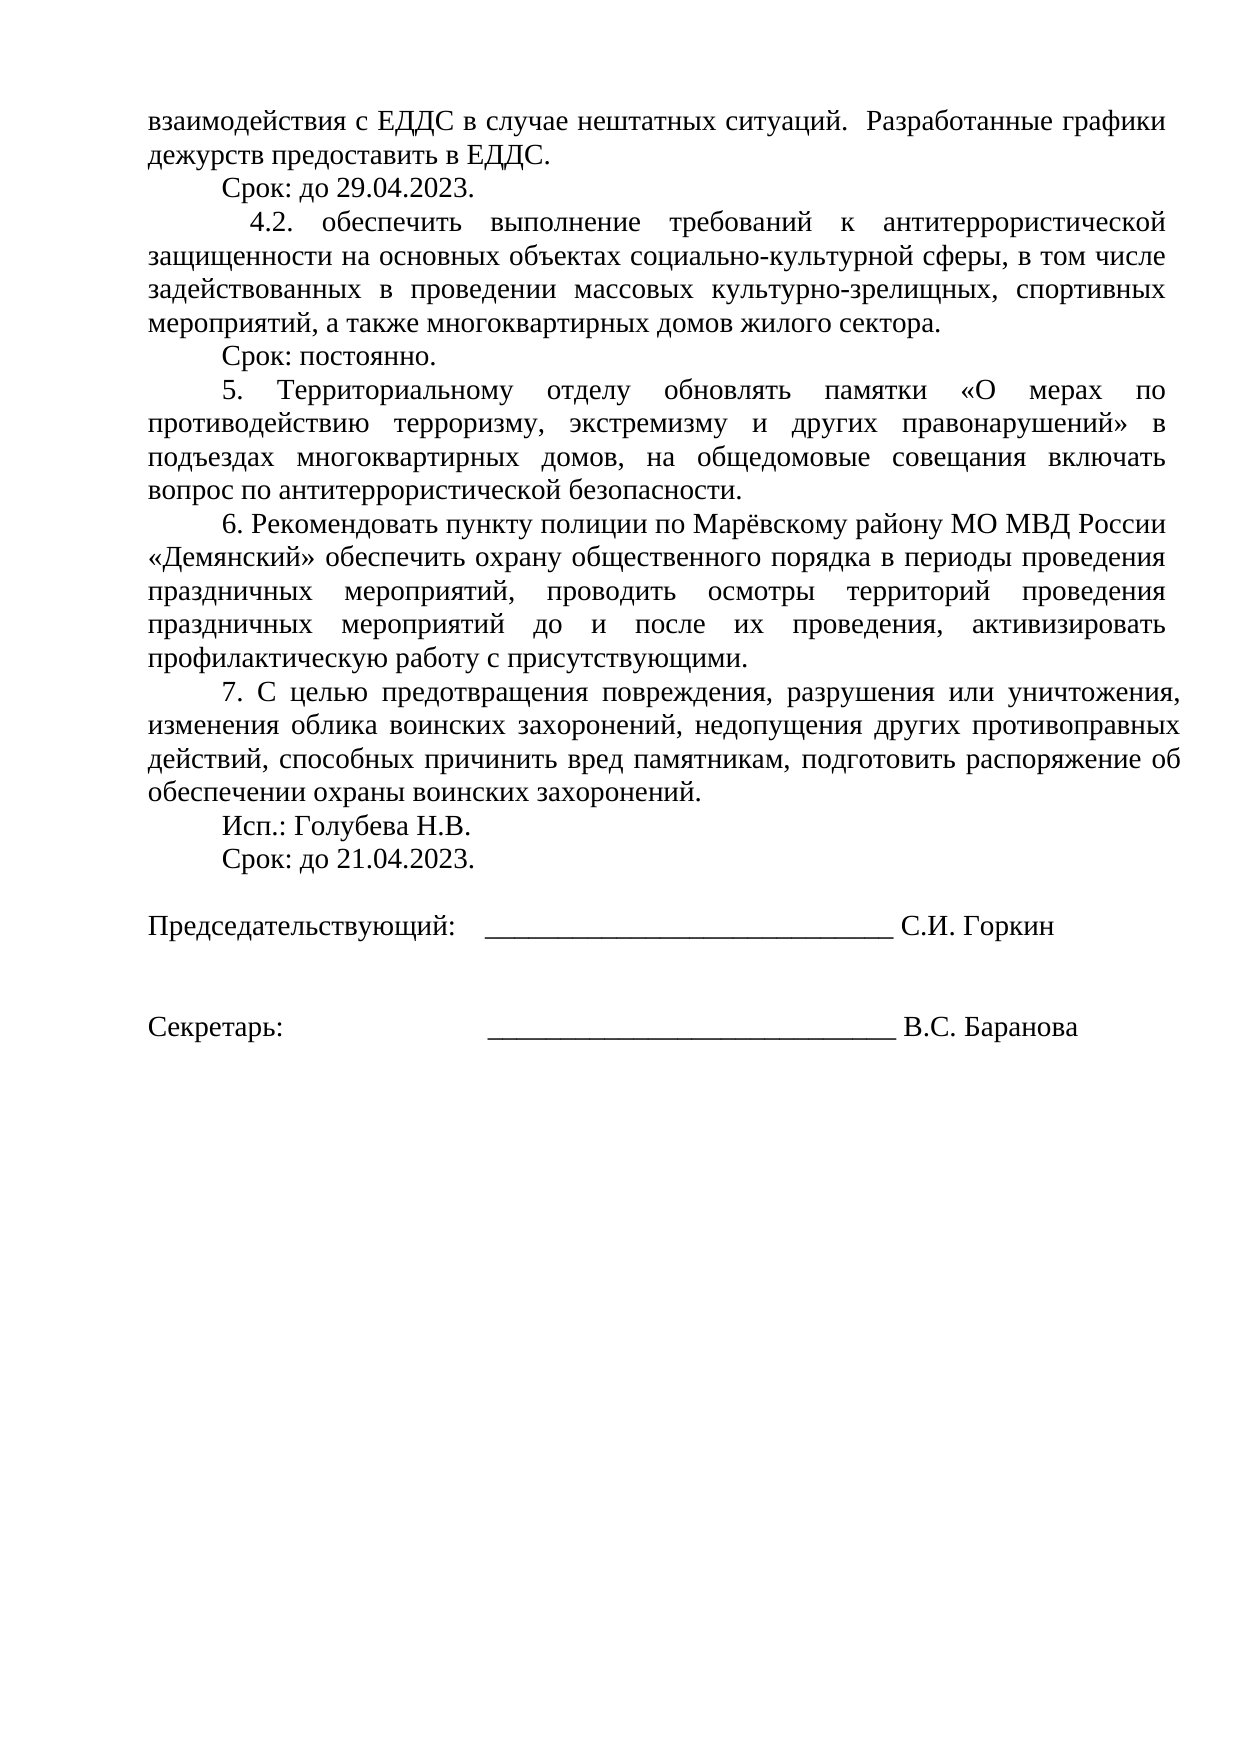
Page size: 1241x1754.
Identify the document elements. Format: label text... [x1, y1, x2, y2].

text 5. Территориальному отделу обновлять памятки «О мерах по противодействию терроризму, экстремизму и других правонарушений» в подъездах многоквартирных домов, на общедомовые совещания включать вопрос по антитеррористической безопасности. [148, 372, 1167, 506]
text Председательствующий: ____________________________ С.И. Горкин [148, 908, 1167, 942]
text Исп.: Голубева Н.В. [148, 808, 1167, 841]
text Срок: до 29.04.2023. [148, 171, 1167, 204]
text 4.2. обеспечить выполнение требований к антитеррористической защищенности на основных объектах социально-культурной сферы, в том числе задействованных в проведении массовых культурно-зрелищных, спортивных мероприятий, а также многоквартирных домов жилого сектора. [148, 204, 1167, 338]
text Срок: до 21.04.2023. [148, 841, 1167, 875]
text Секретарь: ____________________________ В.С. Баранова [148, 1009, 1167, 1043]
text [148, 103, 1167, 171]
text 7. С целью предотвращения повреждения, разрушения или уничтожения, изменения облика воинских захоронений, недопущения других противоправных действий, способных причинить вред памятникам, подготовить распоряжение об обеспечении охраны воинских захоронений. [148, 674, 1181, 808]
text Срок: постоянно. [148, 338, 1181, 372]
text 6. Рекомендовать пункту полиции по Марёвскому району МО МВД России «Демянский» обеспечить охрану общественного порядка в периоды проведения праздничных мероприятий, проводить осмотры территорий проведения праздничных мероприятий до и после их проведения, активизировать профилактическую работу с присутствующими. [148, 506, 1167, 674]
